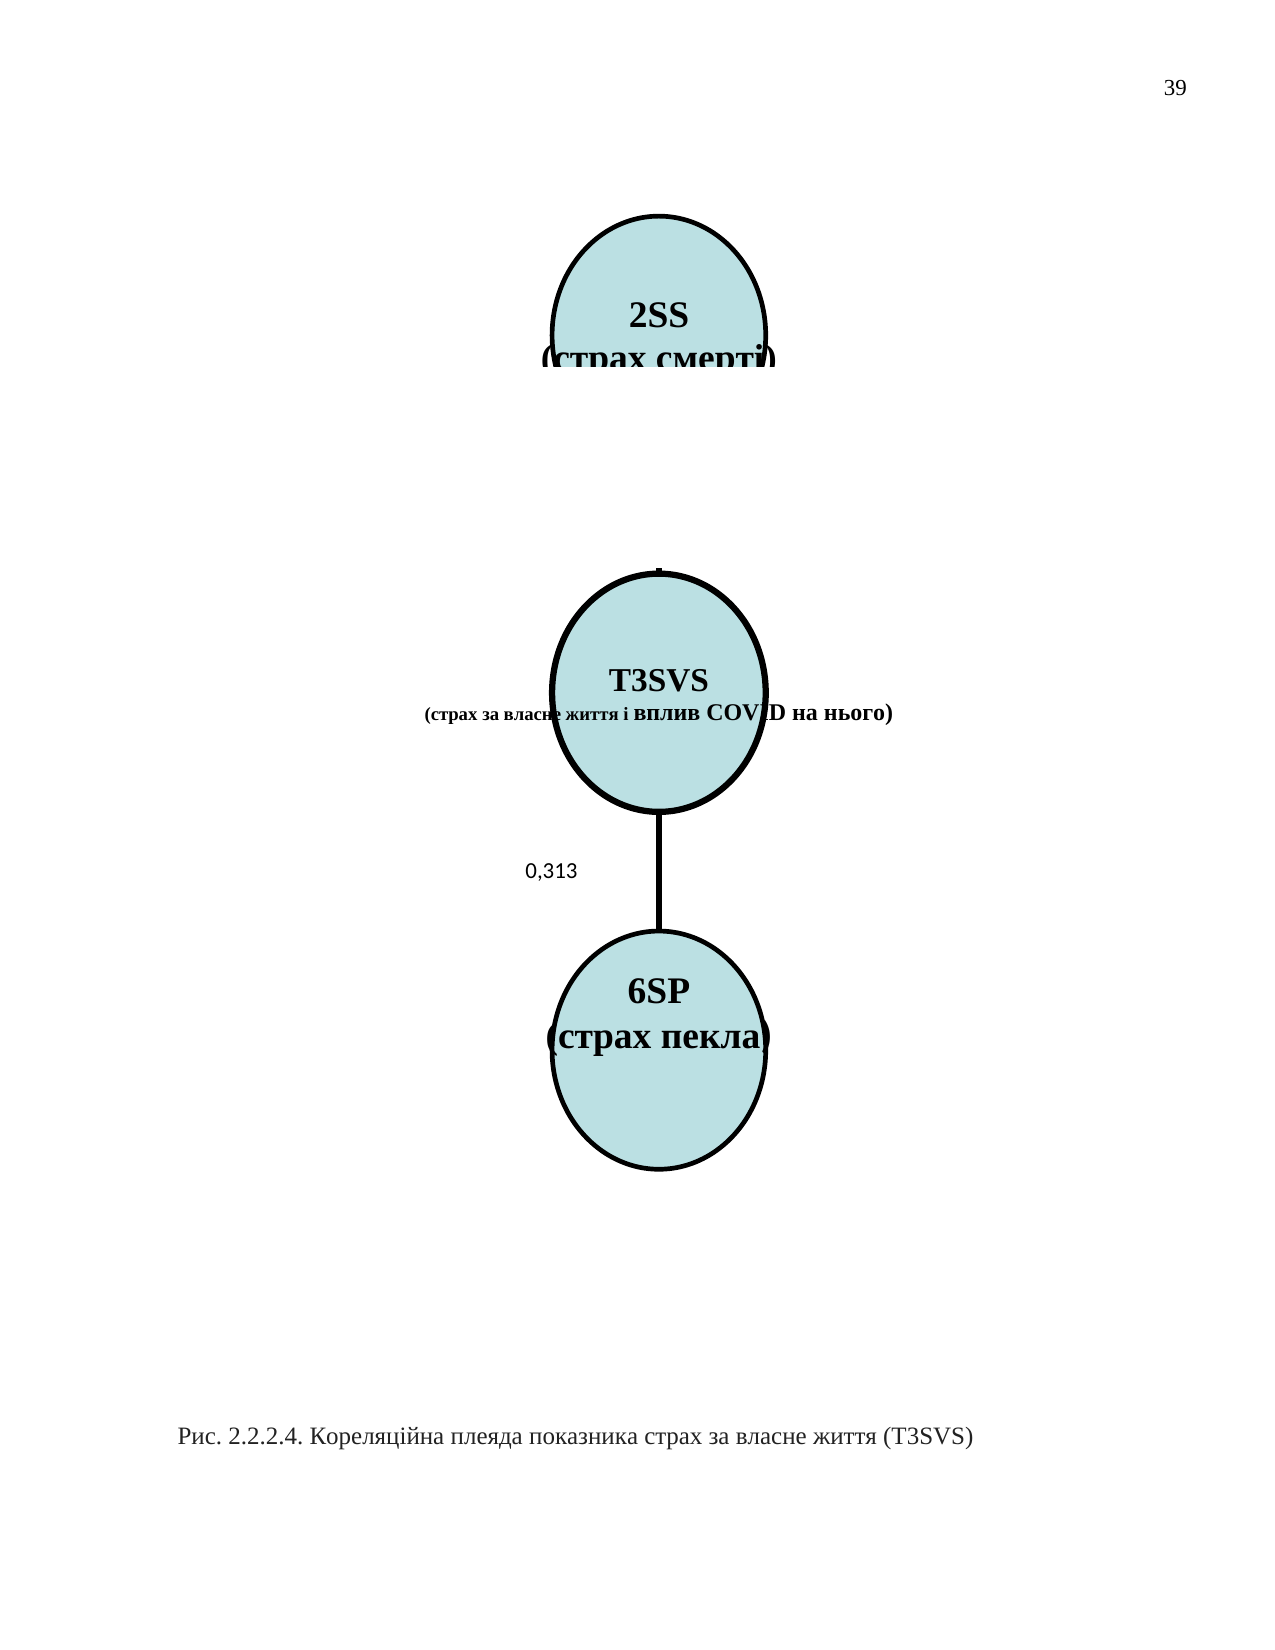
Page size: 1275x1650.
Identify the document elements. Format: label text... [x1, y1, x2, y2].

text Рис. 2.2.2.4. Кореляційна плеяда показника страх за власне життя (T3SVS) [177, 1421, 1186, 1450]
